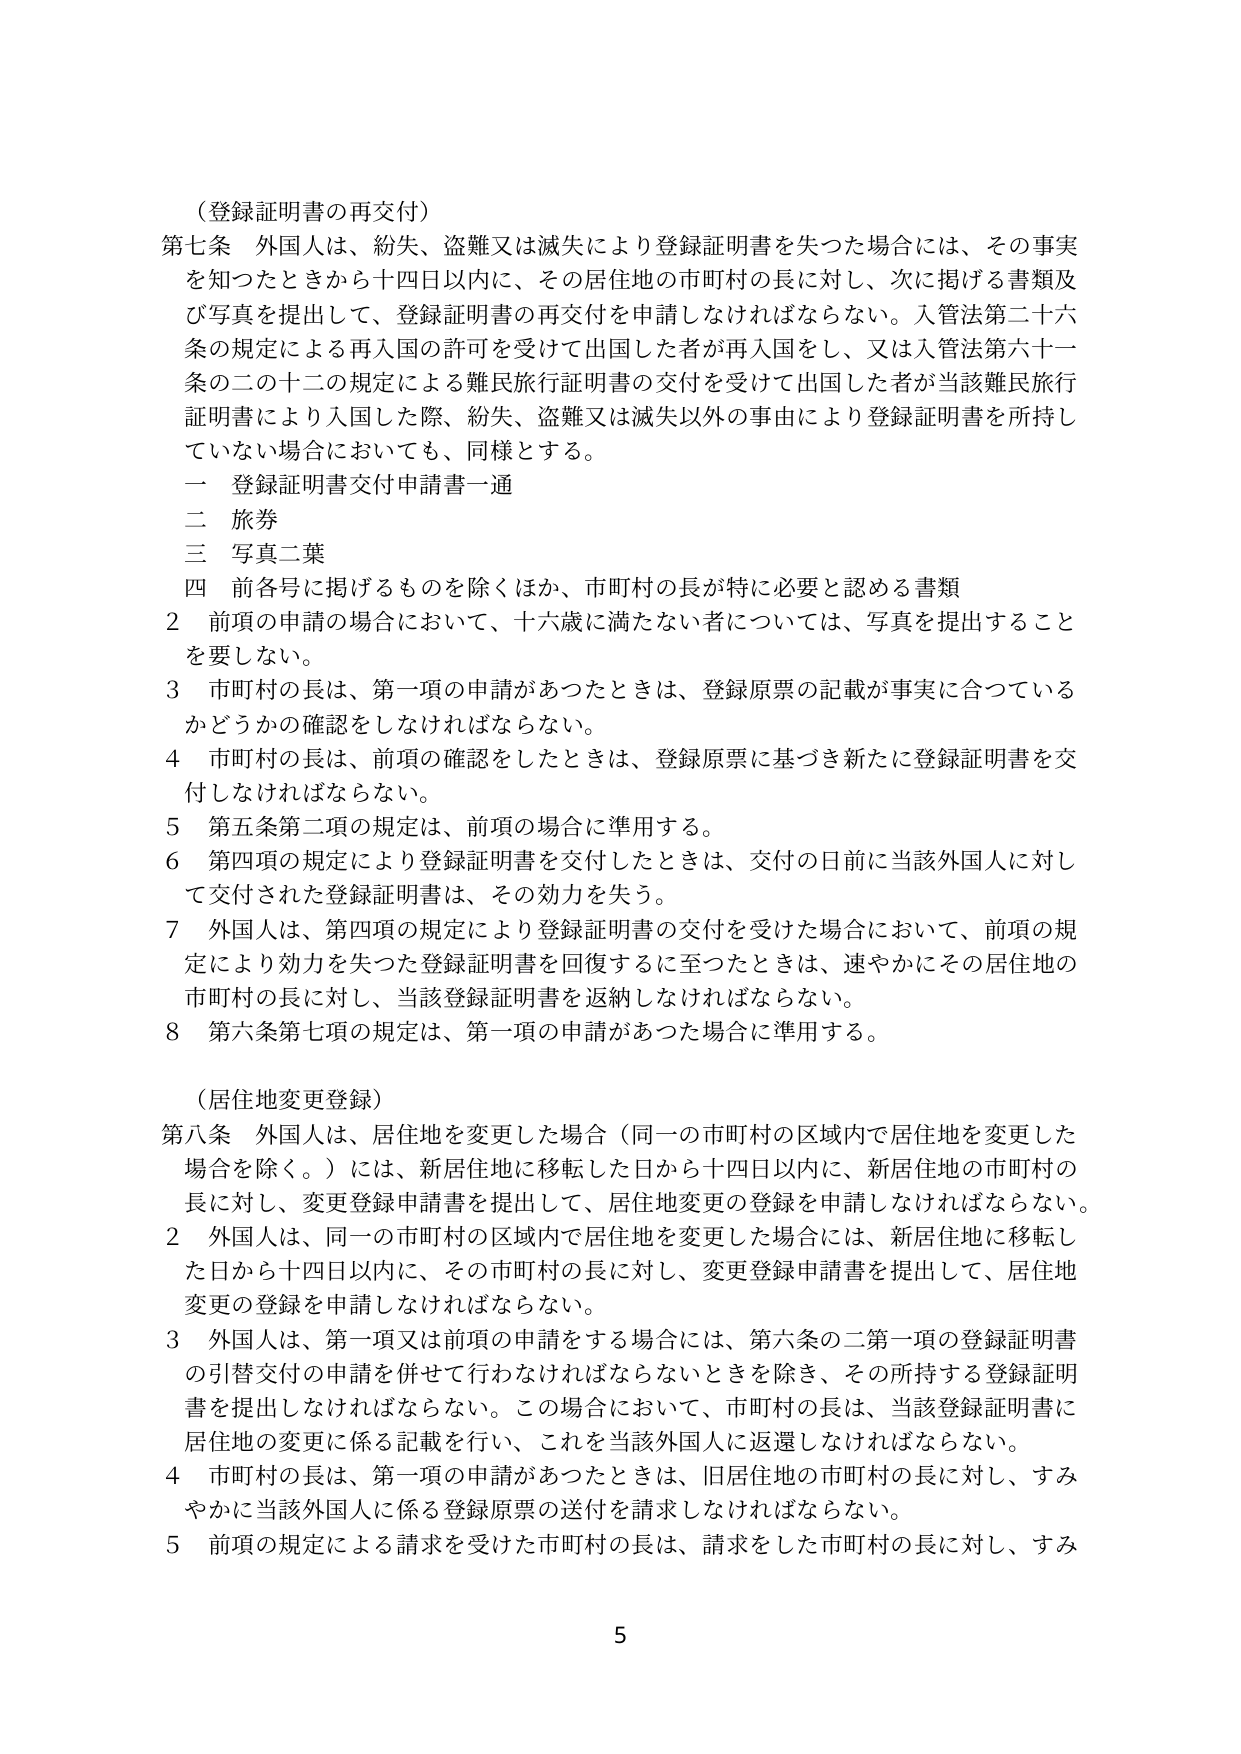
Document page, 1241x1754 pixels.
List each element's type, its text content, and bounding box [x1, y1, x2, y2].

text ８ 第六条第七項の規定は、第一項の申請があつた場合に準用する。 [161, 1014, 1079, 1048]
text ２ 外国人は、同一の市町村の区域内で居住地を変更した場合には、新居住地に移転した日から十四日以内に、その市町村の長に対し、変更登録申請書を提出して、居住地変更の登録を申請しなければならない。 [161, 1219, 1079, 1321]
text ４ 市町村の長は、第一項の申請があつたときは、旧居住地の市町村の長に対し、すみやかに当該外国人に係る登録原票の送付を請求しなければならない。 [161, 1458, 1079, 1526]
text （居住地変更登録） [184, 1082, 1079, 1116]
text ７ 外国人は、第四項の規定により登録証明書の交付を受けた場合において、前項の規定により効力を失つた登録証明書を回復するに至つたときは、速やかにその居住地の市町村の長に対し、当該登録証明書を返納しなければならない。 [161, 911, 1079, 1014]
text ３ 外国人は、第一項又は前項の申請をする場合には、第六条の二第一項の登録証明書の引替交付の申請を併せて行わなければならないときを除き、その所持する登録証明書を提出しなければならない。この場合において、市町村の長は、当該登録証明書に居住地の変更に係る記載を行い、これを当該外国人に返還しなければならない。 [161, 1321, 1079, 1458]
text 第七条 外国人は、紛失、盗難又は滅失により登録証明書を失つた場合には、その事実を知つたときから十四日以内に、その居住地の市町村の長に対し、次に掲げる書類及び写真を提出して、登録証明書の再交付を申請しなければならない。入管法第二十六条の規定による再入国の許可を受けて出国した者が再入国をし、又は入管法第六十一条の二の十二の規定による難民旅行証明書の交付を受けて出国した者が当該難民旅行証明書により入国した際、紛失、盗難又は滅失以外の事由により登録証明書を所持していない場合においても、同様とする。 [161, 228, 1079, 467]
text ５ 第五条第二項の規定は、前項の場合に準用する。 [161, 809, 1079, 843]
text 三 写真二葉 [184, 535, 1079, 569]
text ４ 市町村の長は、前項の確認をしたときは、登録原票に基づき新たに登録証明書を交付しなければならない。 [161, 740, 1079, 809]
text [161, 1526, 1079, 1560]
text 一 登録証明書交付申請書一通 [184, 467, 1079, 501]
text ６ 第四項の規定により登録証明書を交付したときは、交付の日前に当該外国人に対して交付された登録証明書は、その効力を失う。 [161, 843, 1079, 911]
text 二 旅券 [184, 501, 1079, 535]
text ３ 市町村の長は、第一項の申請があつたときは、登録原票の記載が事実に合つているかどうかの確認をしなければならない。 [161, 672, 1079, 740]
text 四 前各号に掲げるものを除くほか、市町村の長が特に必要と認める書類 [184, 569, 1079, 604]
text ２ 前項の申請の場合において、十六歳に満たない者については、写真を提出することを要しない。 [161, 604, 1079, 672]
text 第八条 外国人は、居住地を変更した場合（同一の市町村の区域内で居住地を変更した場合を除く。）には、新居住地に移転した日から十四日以内に、新居住地の市町村の長に対し、変更登録申請書を提出して、居住地変更の登録を申請しなければならない。 [161, 1116, 1079, 1219]
text （登録証明書の再交付） [184, 194, 1079, 228]
